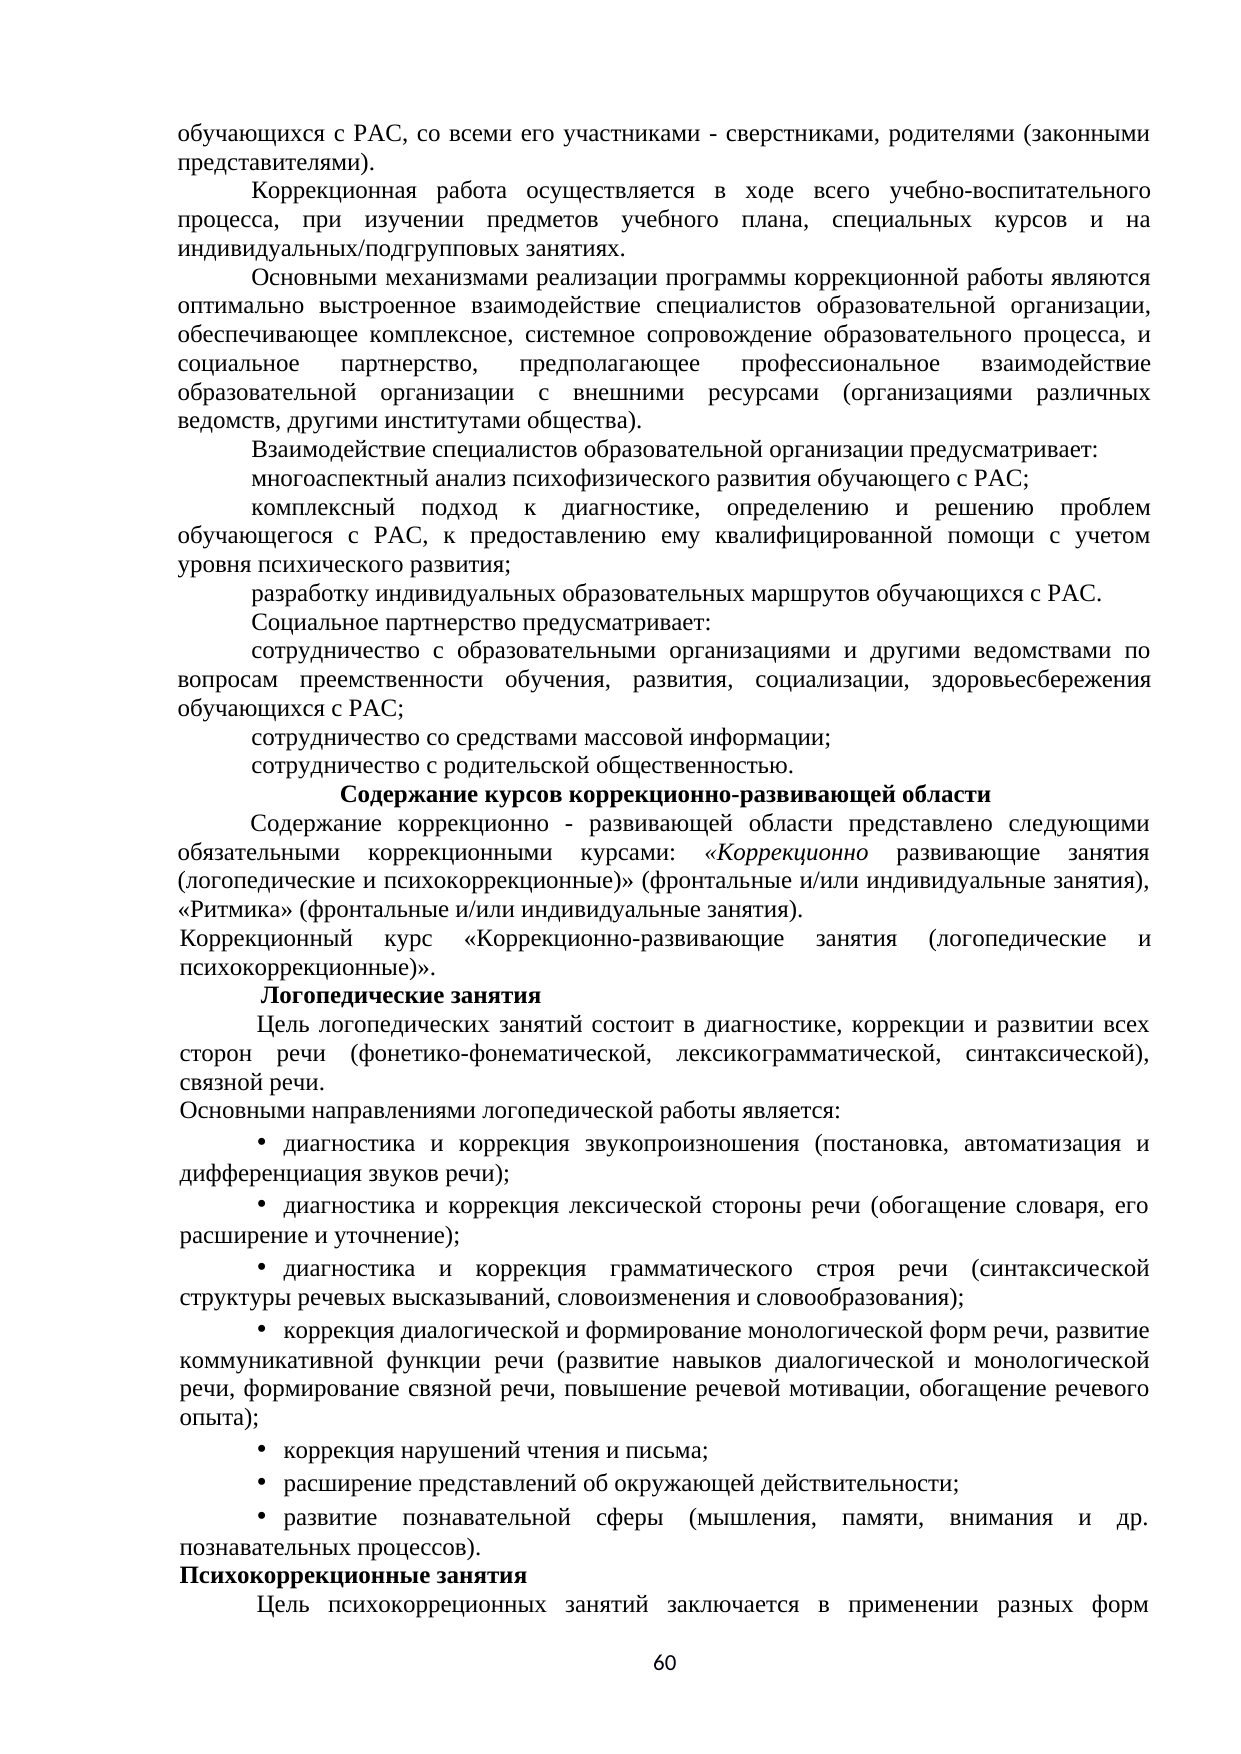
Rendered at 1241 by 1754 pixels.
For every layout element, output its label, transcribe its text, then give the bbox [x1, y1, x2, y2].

text разработку индивидуальных образовательных маршрутов обучающихся с РАС. [177, 578, 1152, 607]
text комплексный подход к диагностике, определению и решению проблем обучающегося с РАС, к предоставлению ему квалифицированной помощи с учетом уровня психического развития; [177, 492, 1152, 578]
text многоаспектный анализ психофизического развития обучающего с РАС; [177, 463, 1152, 492]
list развитие познавательной сферы (мышления, памяти, внимания и др. познавательных процессов). [179, 1498, 1149, 1560]
list диагностика и коррекция лексической стороны речи (обогащение словаря, его расширение и уточнение); [179, 1187, 1149, 1249]
list расширение представлений об окружающей действительности; [179, 1464, 1152, 1498]
list диагностика и коррекция грамматического строя речи (синтаксической структуры речевых высказываний, словоизменения и словообразования); [179, 1249, 1149, 1311]
text Цель логопедических занятий состоит в диагностике, коррекции и развитии всех сторон речи (фонетико-фонематической, лексикограмматической, синтаксической), связной речи. [179, 1009, 1149, 1096]
list коррекция диалогической и формирование монологической форм речи, развитие коммуникативной функции речи (развитие навыков диалогической и монологической речи, формирование связной речи, повышение речевой мотивации, обогащение речевого опыта); [179, 1311, 1149, 1431]
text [177, 118, 1152, 176]
text Содержание курсов коррекционно-развивающей области [179, 779, 1152, 808]
text Взаимодействие специалистов образовательной организации предусматривает: [177, 434, 1152, 463]
text сотрудничество с образовательными организациями и другими ведомствами по вопросам преемственности обучения, развития, социализации, здоровьесбережения обучающихся с РАС; [177, 636, 1152, 722]
text сотрудничество с родительской общественностью. [177, 751, 1152, 779]
text Основными направлениями логопедической работы является: [179, 1096, 1152, 1124]
text Психокоррекционные занятия [179, 1560, 1152, 1589]
text Содержание коррекционно - развивающей области представлено следующими обязательными коррекционными курсами: «Коррекционно развивающие занятия (логопедические и психокоррекционные)» (фронтальные и/или индивидуальные занятия), «Ритмика» (фронтальные и/или индивидуальные занятия). [177, 808, 1149, 923]
text Коррекционный курс «Коррекционно-развивающие занятия (логопедические и психокоррекционные)». [179, 923, 1152, 981]
list коррекция нарушений чтения и письма; [179, 1431, 1152, 1464]
text Коррекционная работа осуществляется в ходе всего учебно-воспитательного процесса, при изучении предметов учебного плана, специальных курсов и на индивидуальных/подгрупповых занятиях. [177, 176, 1152, 262]
text Социальное партнерство предусматривает: [177, 607, 1152, 636]
text Логопедические занятия [179, 981, 1152, 1009]
text сотрудничество со средствами массовой информации; [177, 722, 1152, 751]
text Основными механизмами реализации программы коррекционной работы являются оптимально выстроенное взаимодействие специалистов образовательной организации, обеспечивающее комплексное, системное сопровождение образовательного процесса, и социальное партнерство, предполагающее профессиональное взаимодействие образовательной организации с внешними ресурсами (организациями различных ведомств, другими институтами общества). [177, 262, 1152, 434]
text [179, 1589, 1149, 1618]
list диагностика и коррекция звукопроизношения (постановка, автоматизация и дифференциация звуков речи); [179, 1124, 1149, 1187]
